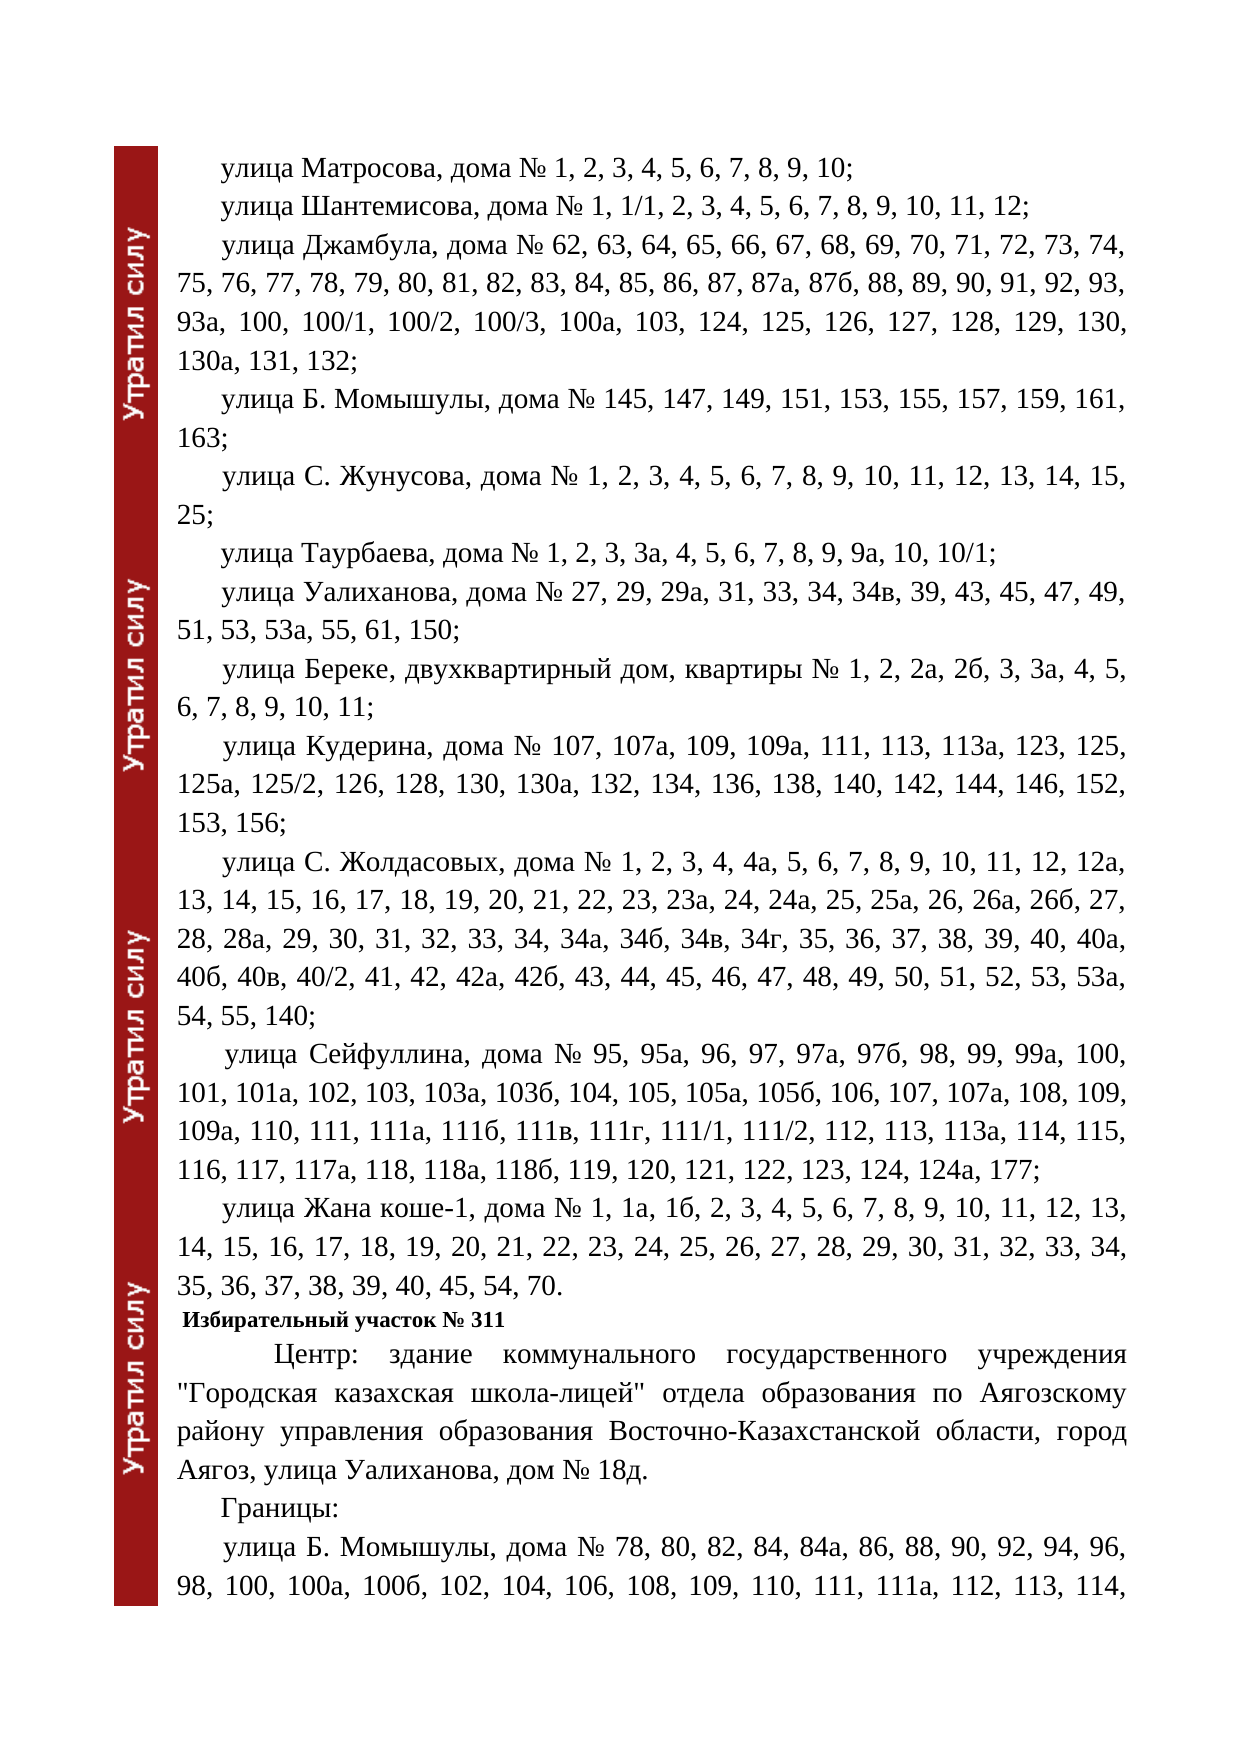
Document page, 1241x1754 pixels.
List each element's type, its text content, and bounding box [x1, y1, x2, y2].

picture [114, 183, 158, 188]
picture [114, 569, 158, 574]
text улица Кудерина, дома № 107, 107а, 109, 109а, 111, 113, 113а, 123, 125, 125а, 125/2, 126, 128, 130, 130а, 132, 134, 136, 138, 140, 142, 144, 146, 152, 153, 156; [112, 728, 1128, 839]
text улица Б. Момышулы, дома № 145, 147, 149, 151, 153, 155, 157, 159, 161, 163; [112, 381, 1128, 453]
picture [114, 1524, 158, 1529]
picture [114, 1486, 158, 1491]
picture [114, 376, 158, 381]
picture [114, 1601, 158, 1606]
picture [114, 646, 158, 651]
text улица Уалиханова, дома № 27, 29, 29а, 31, 33, 34, 34в, 39, 43, 45, 47, 49, 51, 53, 53а, 55, 61, 150; [112, 574, 1128, 646]
text улица Береке, двухквартирный дом, квартиры № 1, 2, 2а, 2б, 3, 3а, 4, 5, 6, 7, 8, 9, 10, 11; [112, 651, 1128, 723]
text Избирательный участок № 311 [112, 1306, 1128, 1333]
picture [114, 530, 158, 535]
text улица Жана коше-1, дома № 1, 1а, 1б, 2, 3, 4, 5, 6, 7, 8, 9, 10, 11, 12, 13, 14, 15, 16, 17, 18, 19, 20, 21, 22, 23, 24, 25, 26, 27, 28, 29, 30, 31, 32, 33, 34, 35, 36, 37, 38, 39, 40, 45, 54, 70. [112, 1191, 1128, 1301]
picture [114, 839, 158, 844]
text Границы: [112, 1491, 1128, 1524]
picture [114, 1186, 158, 1191]
text Центр: здание коммунального государственного учреждения "Городская казахская школа-лицей" отдела образования по Аягозскому району управления образования Восточно-Казахстанской области, город Аягоз, улица Уалиханова, дом № 18д. [112, 1336, 1128, 1486]
picture [114, 222, 158, 227]
picture [114, 1301, 158, 1306]
picture [114, 723, 158, 728]
picture [114, 1031, 158, 1036]
text улица С. Жунусова, дома № 1, 2, 3, 4, 5, 6, 7, 8, 9, 10, 11, 12, 13, 14, 15, 25; [112, 458, 1128, 530]
text улица Матросова, дома № 1, 2, 3, 4, 5, 6, 7, 8, 9, 10; [112, 150, 1128, 183]
picture [114, 146, 158, 150]
picture [114, 453, 158, 458]
text улица Сейфуллина, дома № 95, 95а, 96, 97, 97а, 97б, 98, 99, 99а, 100, 101, 101а, 102, 103, 103а, 103б, 104, 105, 105а, 105б, 106, 107, 107а, 108, 109, 109а, 110, 111, 111а, 111б, 111в, 111г, 111/1, 111/2, 112, 113, 113а, 114, 115, 116, 117, 117а, 118, 118а, 118б, 119, 120, 121, 122, 123, 124, 124а, 177; [112, 1036, 1128, 1186]
text улица С. Жолдасовых, дома № 1, 2, 3, 4, 4а, 5, 6, 7, 8, 9, 10, 11, 12, 12а, 13, 14, 15, 16, 17, 18, 19, 20, 21, 22, 23, 23а, 24, 24а, 25, 25а, 26, 26а, 26б, 27, 28, 28а, 29, 30, 31, 32, 33, 34, 34а, 34б, 34в, 34г, 35, 36, 37, 38, 39, 40, 40а, 40б, 40в, 40/2, 41, 42, 42а, 42б, 43, 44, 45, 46, 47, 48, 49, 50, 51, 52, 53, 53а, 54, 55, 140; [112, 844, 1128, 1031]
text улица Шантемисова, дома № 1, 1/1, 2, 3, 4, 5, 6, 7, 8, 9, 10, 11, 12; [112, 188, 1128, 222]
text улица Джамбула, дома № 62, 63, 64, 65, 66, 67, 68, 69, 70, 71, 72, 73, 74, 75, 76, 77, 78, 79, 80, 81, 82, 83, 84, 85, 86, 87, 87а, 87б, 88, 89, 90, 91, 92, 93, 93а, 100, 100/1, 100/2, 100/3, 100а, 103, 124, 125, 126, 127, 128, 129, 130, 130а, 131, 132; [112, 227, 1128, 376]
text улица Таурбаева, дома № 1, 2, 3, 3а, 4, 5, 6, 7, 8, 9, 9а, 10, 10/1; [112, 535, 1128, 569]
